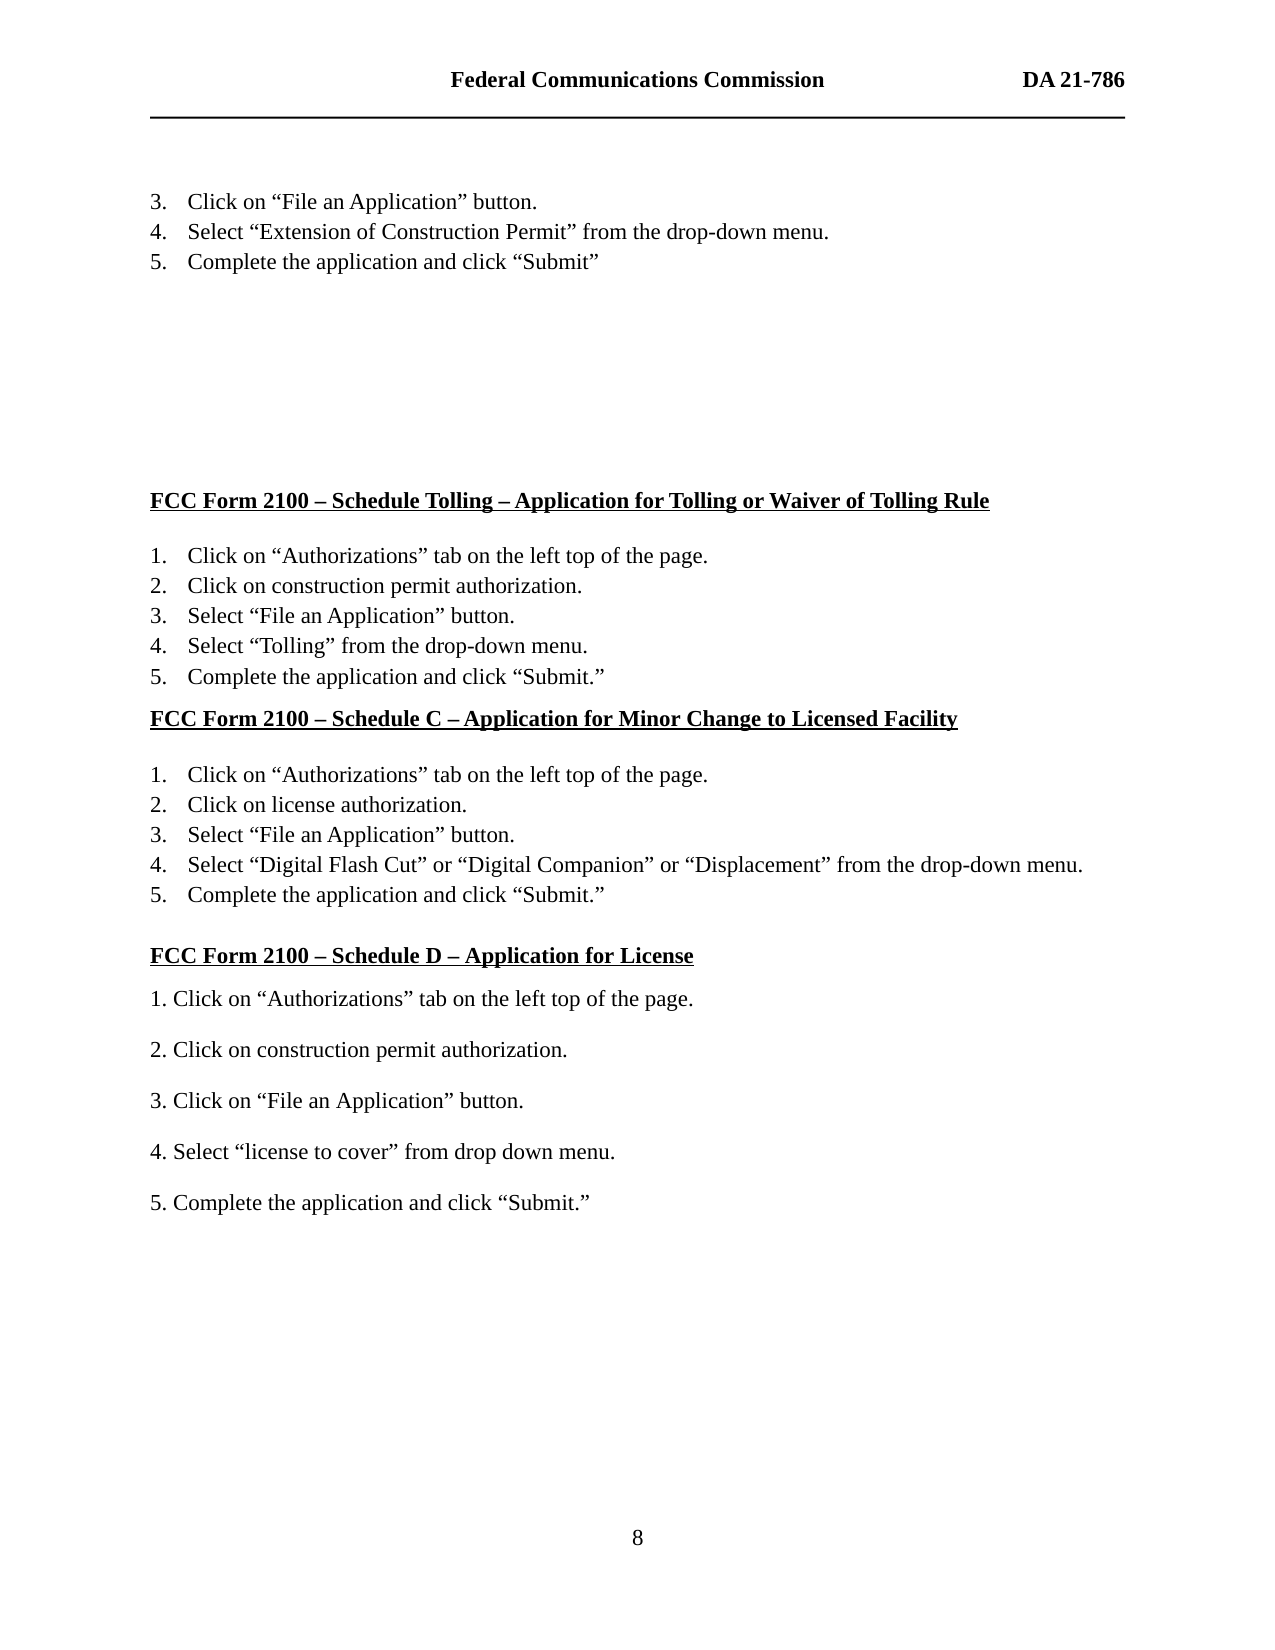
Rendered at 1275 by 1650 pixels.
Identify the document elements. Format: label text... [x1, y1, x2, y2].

list 5. Complete the application and click “Submit.” [150, 1189, 1125, 1215]
text FCC Form 2100 – Schedule C – Application for Minor Change to Licensed Facility [150, 706, 1125, 732]
list 3. Select “File an Application” button. [150, 821, 1125, 847]
text 2. Click on construction permit authorization. [150, 1036, 1125, 1062]
text 1. Click on “Authorizations” tab on the left top of the page. [150, 985, 1125, 1011]
list 2. Click on license authorization. [150, 791, 1125, 817]
list 4. Select “Tolling” from the drop-down menu. [150, 633, 1125, 659]
list 4. Select “Digital Flash Cut” or “Digital Companion” or “Displacement” from the drop-down menu. [150, 851, 1125, 878]
text 3. Click on “File an Application” button. [150, 1087, 1125, 1113]
list 2. Click on construction permit authorization. [150, 572, 1125, 598]
text FCC Form 2100 – Schedule D – Application for License [150, 942, 1125, 968]
list 5. Complete the application and click “Submit.” [150, 882, 1125, 908]
text 4. Select “license to cover” from drop down menu. [150, 1138, 1125, 1164]
text FCC Form 2100 – Schedule Tolling – Application for Tolling or Waiver of Tolling Rule [150, 487, 1125, 513]
list 5. Complete the application and click “Submit.” [150, 663, 1125, 689]
list 3. Select “File an Application” button. [150, 602, 1125, 629]
list Select “Extension of Construction Permit” from the drop-down menu. [150, 218, 1125, 244]
list 1. Click on “Authorizations” tab on the left top of the page. [150, 542, 1125, 568]
list 1. Click on “Authorizations” tab on the left top of the page. [150, 761, 1125, 787]
list Click on “File an Application” button. [150, 188, 1125, 214]
list Complete the application and click “Submit” [150, 248, 1125, 274]
